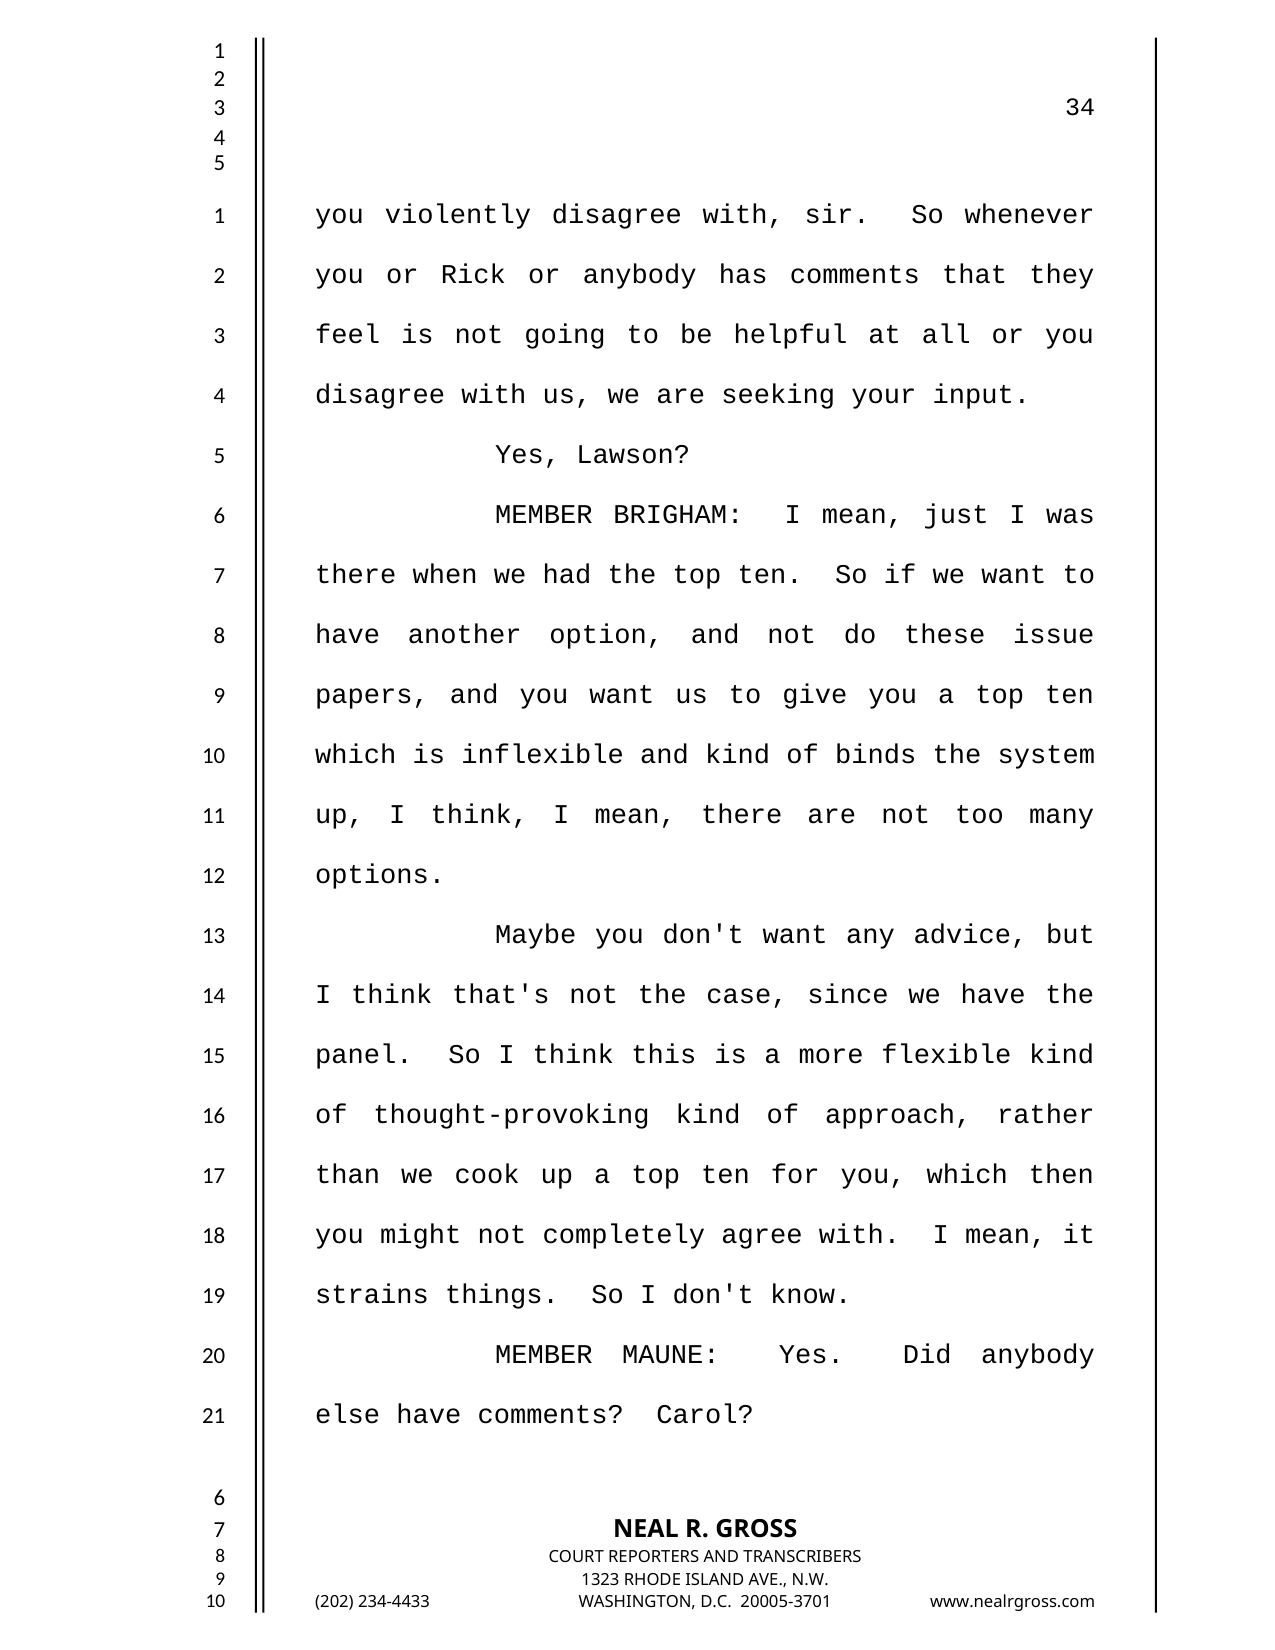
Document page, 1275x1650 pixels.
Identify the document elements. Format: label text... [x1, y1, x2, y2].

text MEMBER MAUNE: Yes. Did anybody else have comments? Carol? [315, 1316, 1095, 1436]
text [315, 176, 1095, 416]
text Yes, Lawson? [315, 416, 1095, 476]
text MEMBER BRIGHAM: I mean, just I was there when we had the top ten. So if we want to have another option, and not do these issue papers, and you want us to give you a top ten which is inflexible and kind of binds the system up, I think, I mean, there are not too many options. [315, 476, 1095, 896]
text Maybe you don't want any advice, but I think that's not the case, since we have the panel. So I think this is a more flexible kind of thought-provoking kind of approach, rather than we cook up a top ten for you, which then you might not completely agree with. I mean, it strains things. So I don't know. [315, 896, 1095, 1316]
